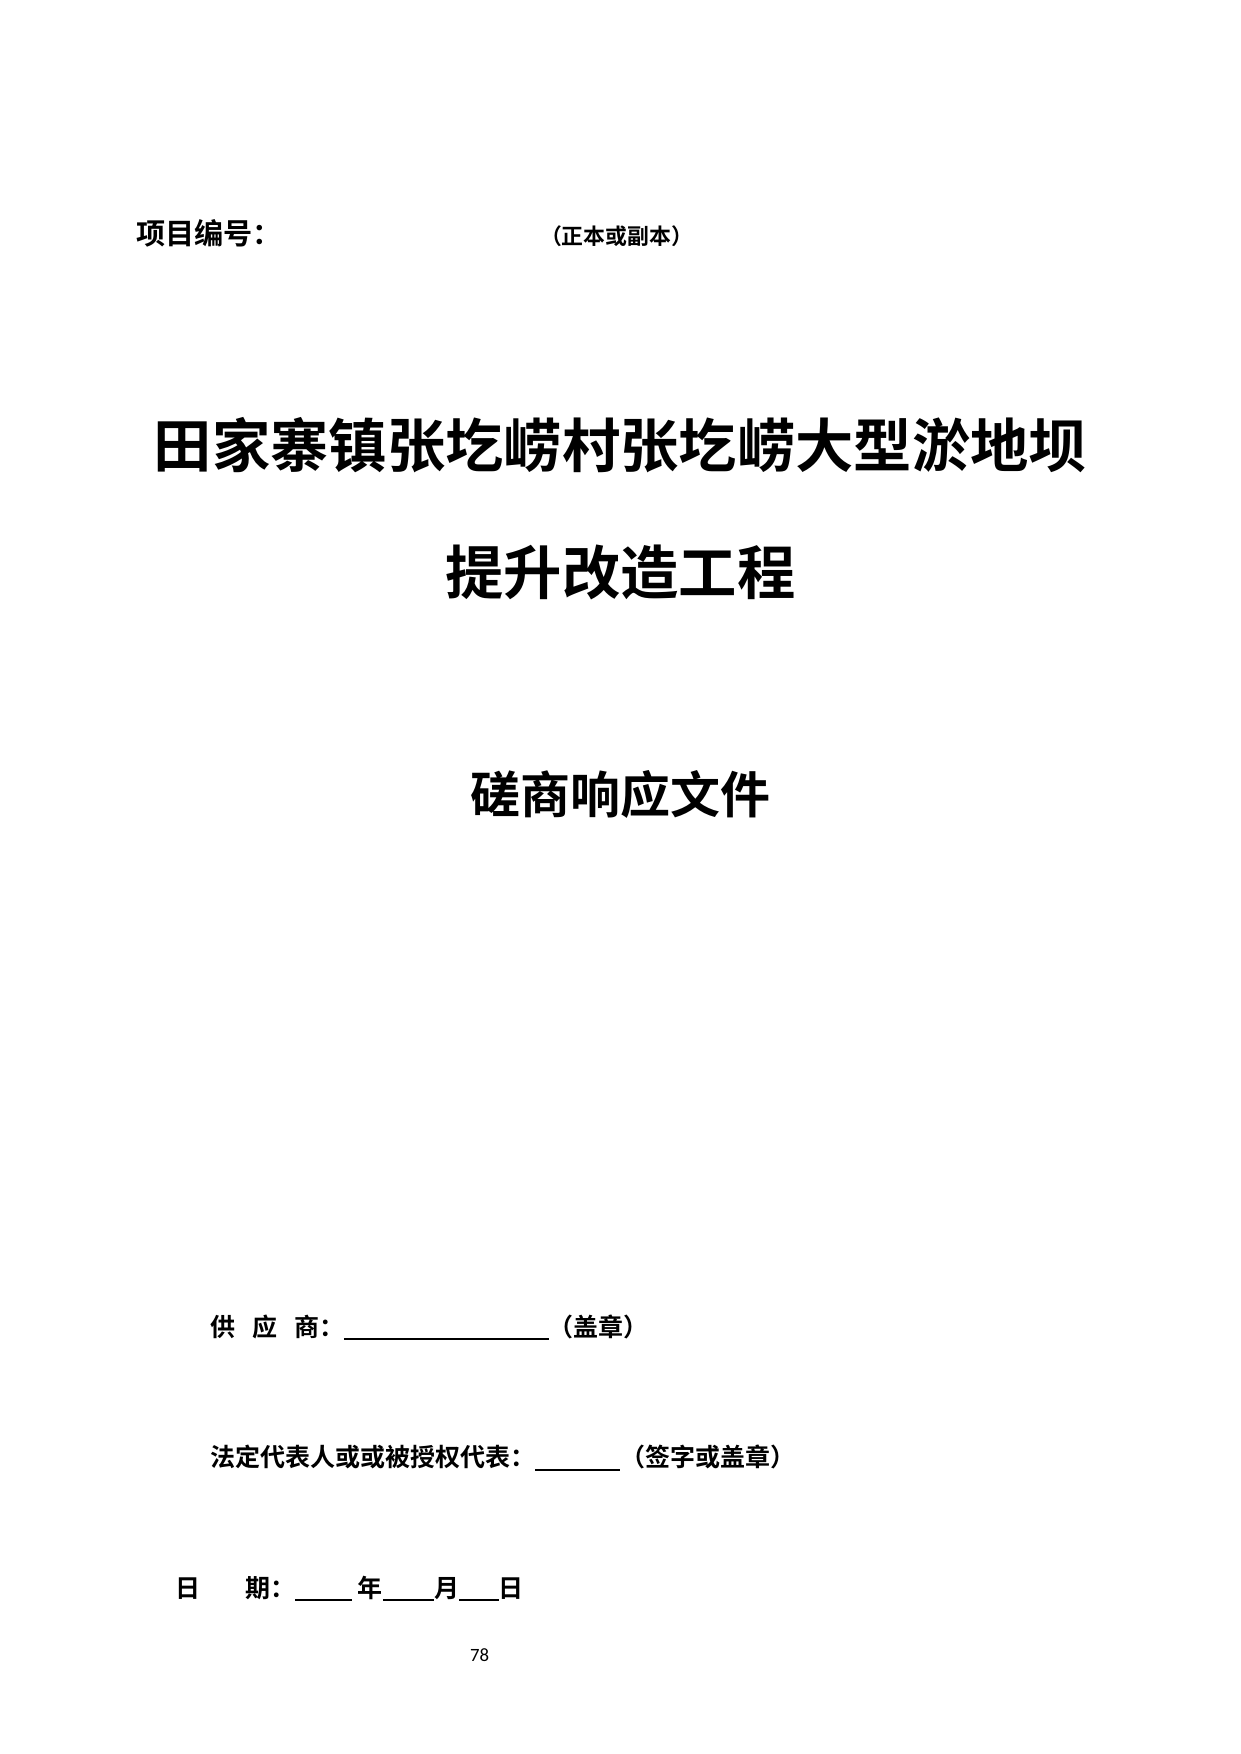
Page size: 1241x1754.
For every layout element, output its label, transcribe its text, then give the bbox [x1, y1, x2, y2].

text 项目编号： （正本或副本） [136, 211, 1104, 253]
text 磋商响应文件 [136, 756, 1104, 828]
text 法定代表人或或被授权代表： （签字或盖章） [136, 1438, 1104, 1474]
text 日 期： 年 月 日 [136, 1568, 1104, 1604]
text 供 应 商： （盖章） [136, 1307, 1104, 1343]
text 田家寨镇张圪崂村张圪崂大型淤地坝提升改造工程 [136, 400, 1104, 611]
